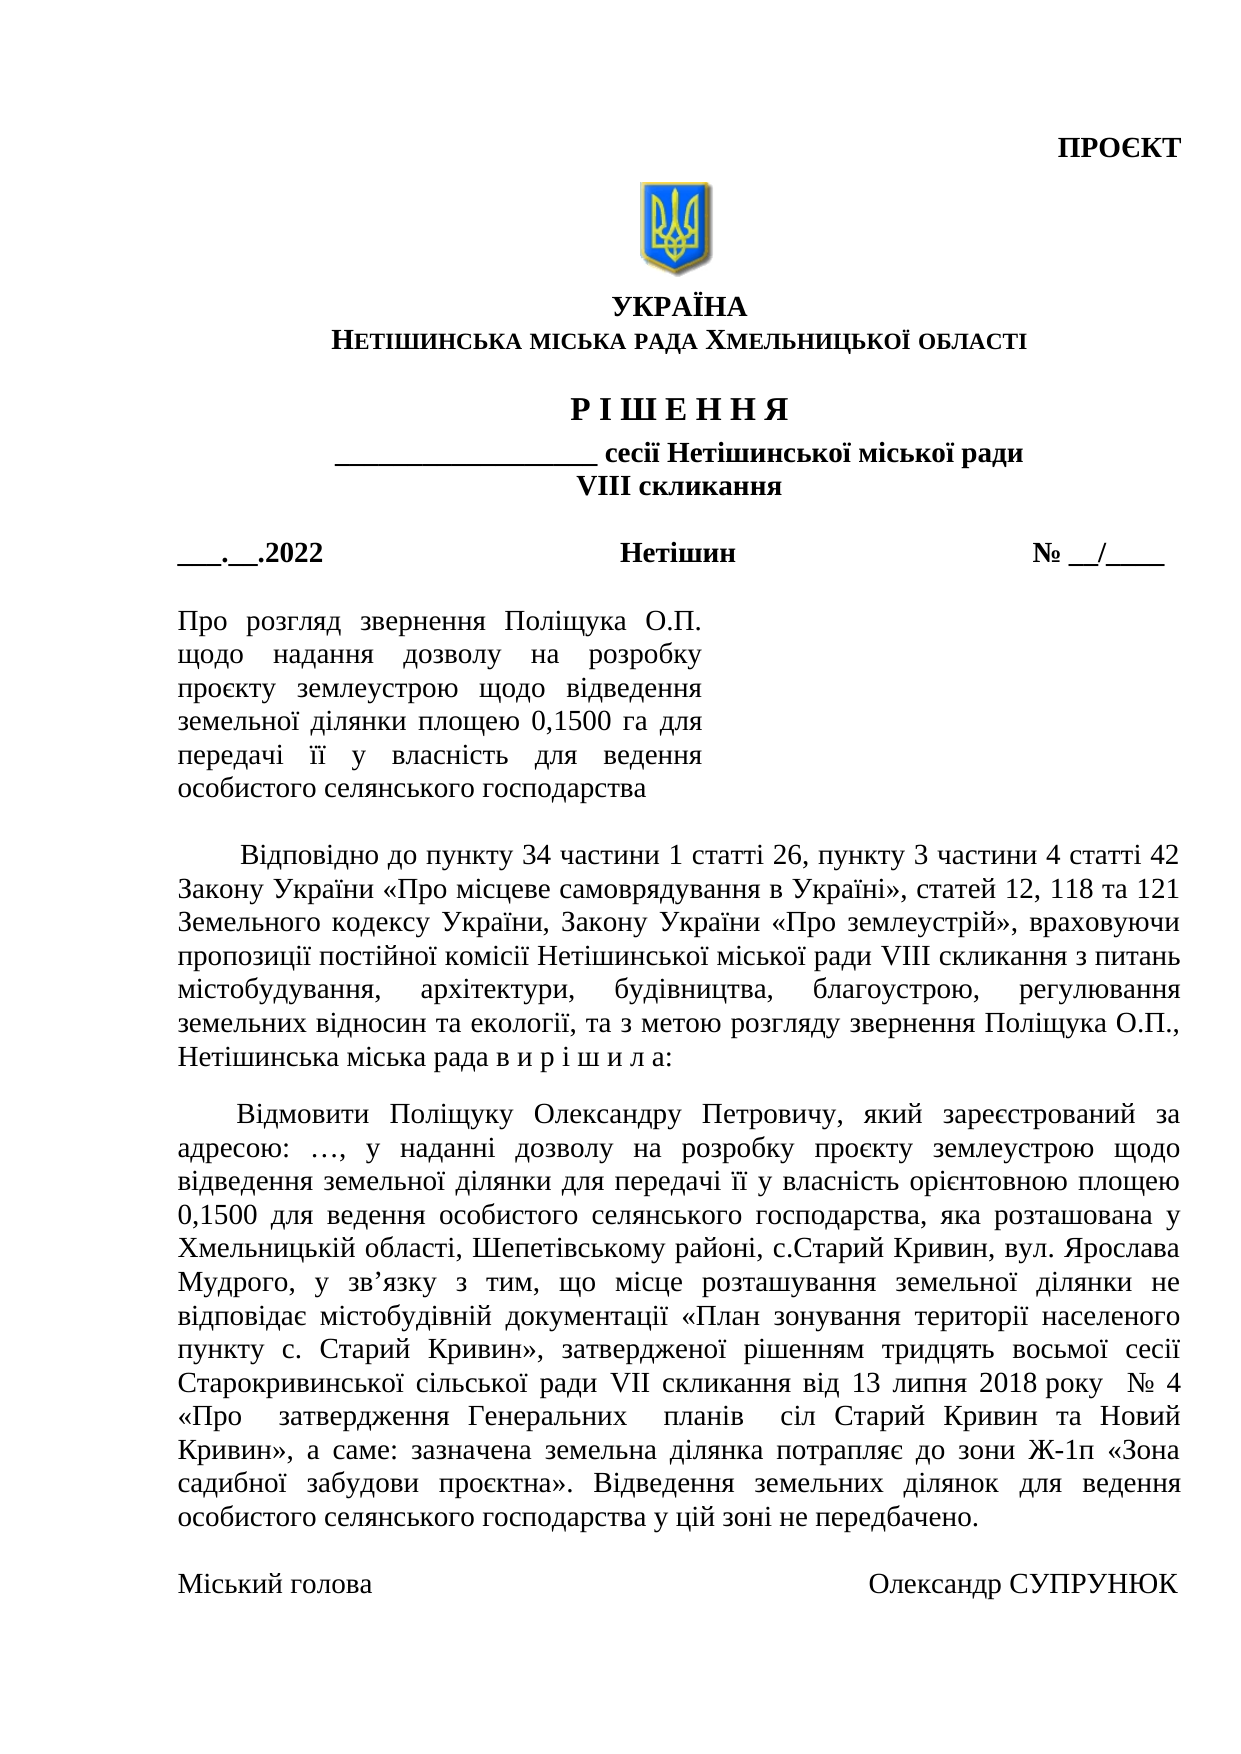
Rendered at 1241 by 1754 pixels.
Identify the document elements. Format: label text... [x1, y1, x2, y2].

text VІІІ скликання [177, 468, 1181, 502]
text Відмовити Поліщуку Олександру Петровичу, який зареєстрований за адресою: …, у наданні дозволу на розробку проєкту землеустрою щодо відведення земельної ділянки для передачі її у власність орієнтовною площею 0,1500 для ведення особистого селянського господарства, яка розташована у Хмельницькій області, Шепетівському районі, с.Старий Кривин, вул. Ярослава Мудрого, у зв’язку з тим, що місце розташування земельної ділянки не відповідає містобудівній документації «План зонування території населеного пункту с. Старий Кривин», затвердженої рішенням тридцять восьмої сесії Старокривинської сільської ради VІІ скликання від 13 липня 2018 року № 4 «Про затвердження Генеральних планів сіл Старий Кривин та Новий Кривин», а саме: зазначена земельна ділянка потрапляє до зони Ж-1п «Зона садибної забудови проєктна». Відведення земельних ділянок для ведення особистого селянського господарства у цій зоні не передбачено. [177, 1096, 1181, 1532]
text ПРОЄКТ [177, 131, 1181, 164]
text УКРАЇНА [177, 177, 1181, 322]
text __________________ сесії Нетішинської міської ради [177, 435, 1181, 468]
text Про розгляд звернення Поліщука О.П. щодо надання дозволу на розробку проєкту землеустрою щодо відведення земельної ділянки площею для передачі її у власність для ведення особистого селянського господарства [177, 603, 702, 804]
text Р І Ш Е Н Н Я [177, 389, 1181, 428]
picture [640, 182, 714, 277]
text Відповідно до пункту 34 частини 1 статті 26, пункту 3 частини 4 статті 42 Закону України «Про місцеве самоврядування в Україні», статей 12, 118 та 121 Земельного кодексу України, Закону України «Про землеустрій», враховуючи пропозиції постійної комісії Нетішинської міської ради VІІІ скликання з питань містобудування, архітектури, будівництва, благоустрою, регулювання земельних відносин та екології, та з метою розгляду звернення Поліщука О.П., Нетішинська міська рада в и р і ш и л а: [177, 837, 1181, 1072]
text ___.__.2022 Нетішин № __/____ [177, 536, 1181, 569]
text Міський голова Олександр СУПРУНЮК [177, 1566, 1181, 1599]
text Нетішинська міська рада Хмельницької області [177, 322, 1181, 356]
